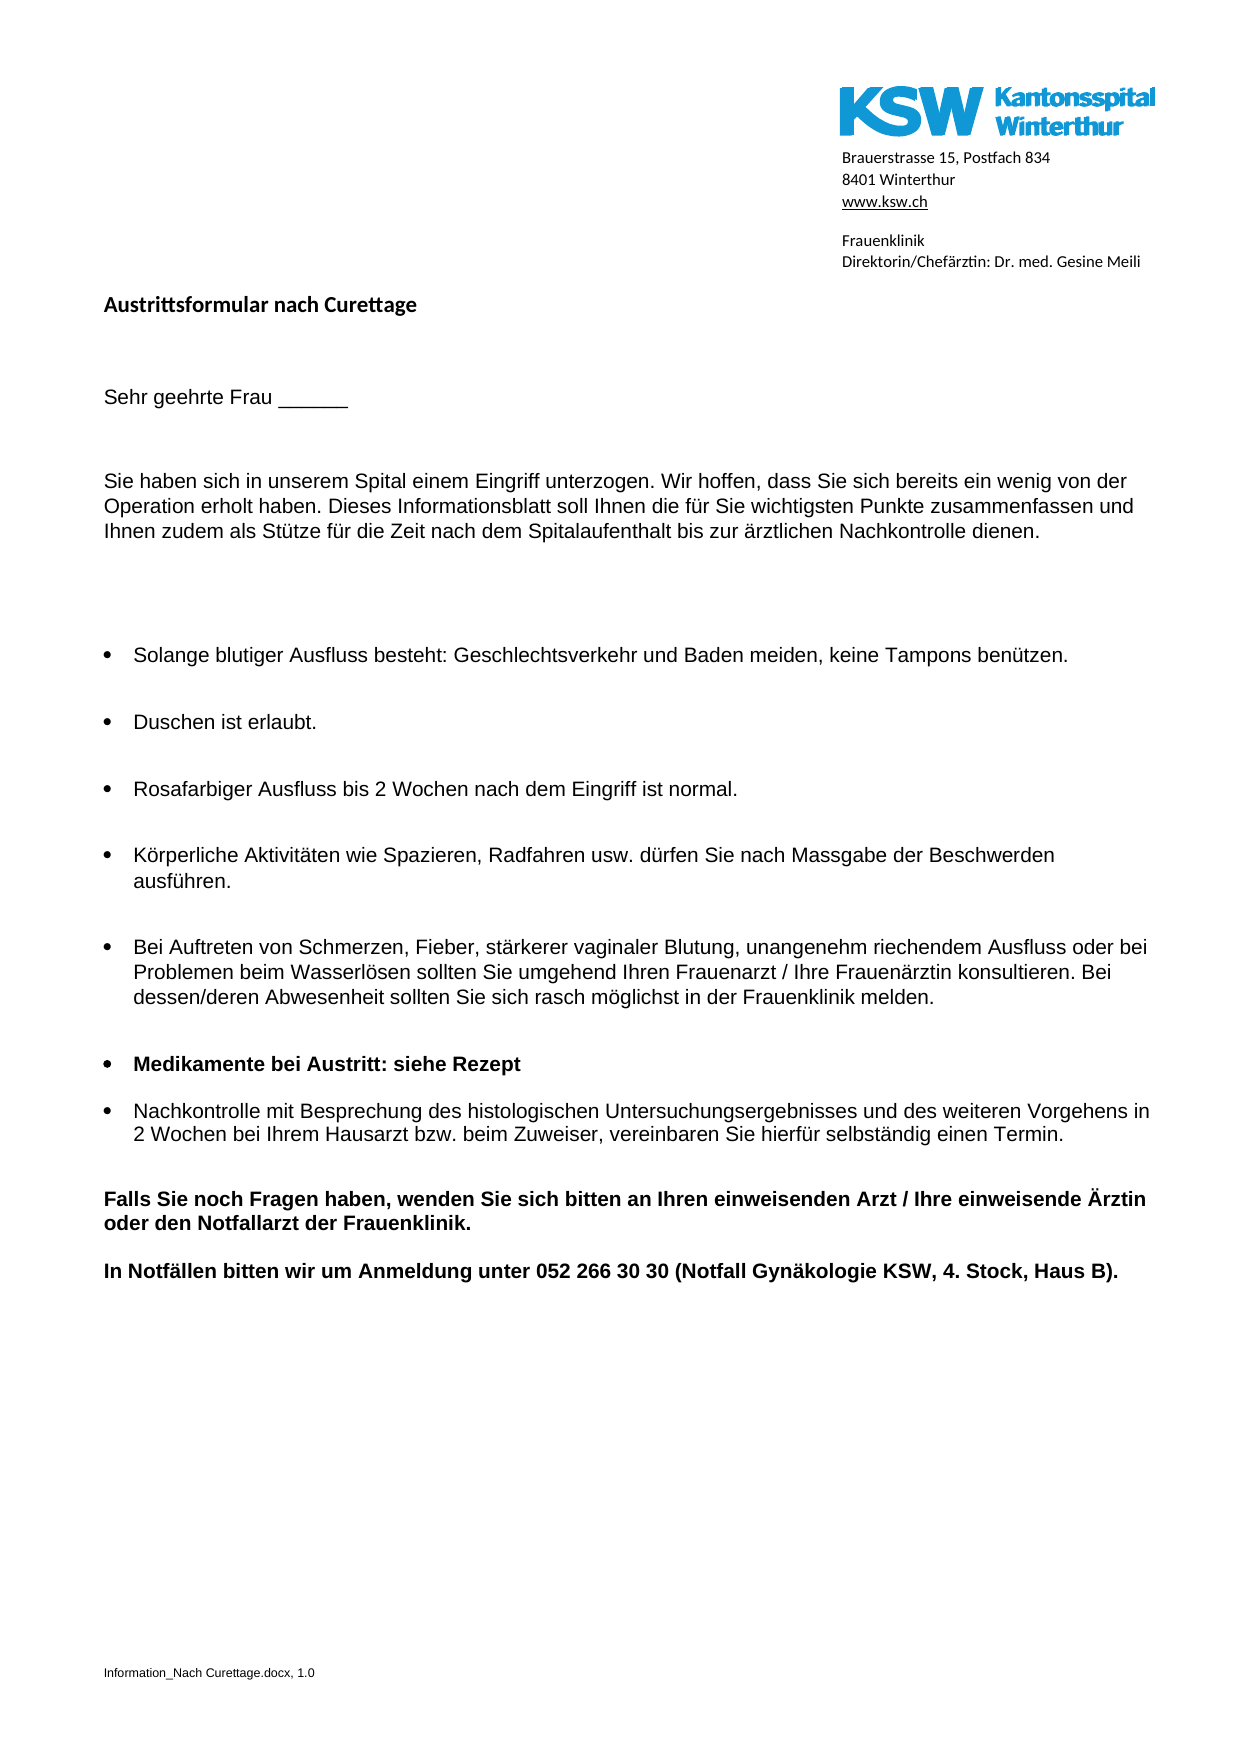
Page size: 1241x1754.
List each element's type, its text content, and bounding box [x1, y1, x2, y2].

list Rosafarbiger Ausfluss bis 2 Wochen nach dem Eingriff ist normal. [103, 776, 1152, 801]
text Austrittsformular nach Curettage [103, 290, 1152, 318]
text Sie haben sich in unserem Spital einem Eingriff unterzogen. Wir hoffen, dass Sie sich bereits ein wenig von der Operation erholt haben. Dieses Informationsblatt soll Ihnen die für Sie wichtigsten Punkte zusammenfassen und Ihnen zudem als Stütze für die Zeit nach dem Spitalaufenthalt bis zur ärztlichen Nachkontrolle dienen. [103, 467, 1152, 542]
list Nachkontrolle mit Besprechung des histologischen Untersuchungsergebnisses und des weiteren Vorgehens in 2 Wochen bei Ihrem Hausarzt bzw. beim Zuweiser, vereinbaren Sie hierfür selbständig einen Termin. [103, 1100, 1152, 1146]
list Medikamente bei Austritt: siehe Rezept [103, 1051, 1152, 1076]
text In Notfällen bitten wir um Anmeldung unter 052 266 30 30 (Notfall Gynäkologie KSW, 4. Stock, Haus B). [103, 1259, 1152, 1283]
list Duschen ist erlaubt. [103, 709, 1152, 734]
list Bei Auftreten von Schmerzen, Fieber, stärkerer vaginaler Blutung, unangenehm riechendem Ausfluss oder bei Problemen beim Wasserlösen sollten Sie umgehend Ihren Frauenarzt / Ihre Frauenärztin konsultieren. Bei dessen/deren Abwesenheit sollten Sie sich rasch möglichst in der Frauenklinik melden. [103, 934, 1152, 1009]
text Brauerstrasse 15, Postfach 834 8401 Winterthur www.ksw.ch [842, 148, 1152, 212]
text Sehr geehrte Frau ______ [103, 384, 1152, 409]
list Körperliche Aktivitäten wie Spazieren, Radfahren usw. dürfen Sie nach Massgabe der Beschwerden ausführen. [103, 842, 1152, 892]
list Solange blutiger Ausfluss besteht: Geschlechtsverkehr und Baden meiden, keine Tampons benützen. [103, 642, 1152, 667]
text Falls Sie noch Fragen haben, wenden Sie sich bitten an Ihren einweisenden Arzt / Ihre einweisende Ärztin oder den Notfallarzt der Frauenklinik. [103, 1187, 1152, 1235]
text Frauenklinik Direktorin/Chefärztin: Dr. med. Gesine Meili [842, 230, 1152, 272]
